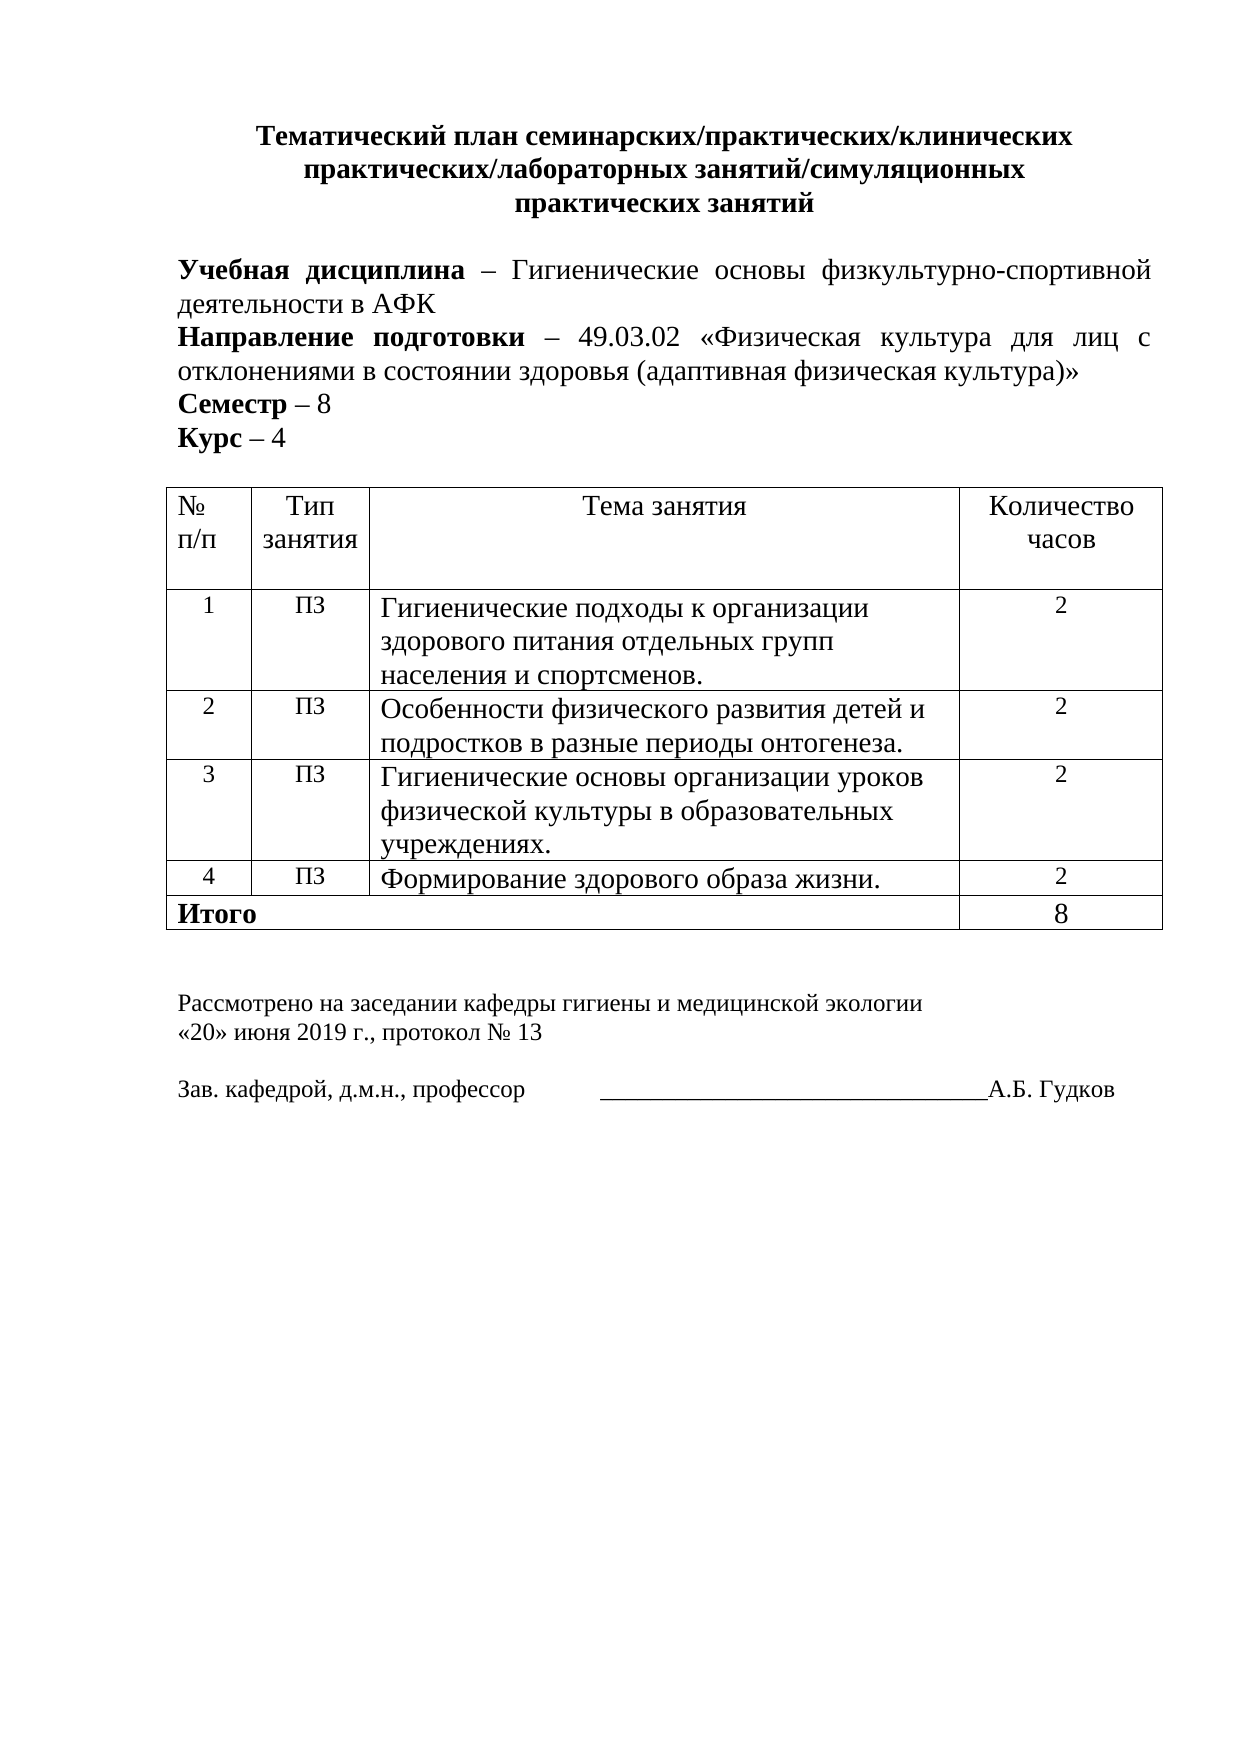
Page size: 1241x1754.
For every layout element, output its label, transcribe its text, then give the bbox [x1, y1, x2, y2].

table_cell 2 [960, 861, 1162, 895]
table_cell 3 [167, 760, 251, 860]
table_cell Особенности физического развития детей и подростков в разные периоды онтогенеза. [370, 691, 959, 758]
table_cell Гигиенические подходы к организации здорового питания отдельных групп населения и спортсменов. [370, 590, 959, 690]
text Семестр – 8 [177, 386, 1152, 420]
table_cell Формирование здорового образа жизни. [370, 861, 959, 895]
text Направление подготовки – 49.03.02 «Физическая культура для лиц с отклонениями в состоянии здоровья (адаптивная физическая культура)» [177, 319, 1152, 386]
table_cell ПЗ [252, 861, 369, 895]
table_cell ПЗ [252, 760, 369, 860]
table_cell 2 [960, 760, 1162, 860]
text практических занятий [177, 185, 1152, 219]
text Учебная дисциплина – Гигиенические основы физкультурно-спортивной деятельности в АФК [177, 252, 1152, 319]
text «20» июня ., протокол № 13 [177, 1017, 1152, 1045]
table_header Тема занятия [370, 488, 959, 589]
text Рассмотрено на заседании кафедры гигиены и медицинской экологии [177, 988, 1152, 1017]
table_cell 2 [960, 590, 1162, 690]
text Курс – 4 [177, 420, 1152, 453]
table_cell ПЗ [252, 590, 369, 690]
table_header Тип занятия [252, 488, 369, 589]
table_cell ПЗ [252, 691, 369, 758]
table_cell Гигиенические основы организации уроков физической культуры в образовательных учреждениях. [370, 760, 959, 860]
table_header № п/п [167, 488, 251, 589]
text Зав. кафедрой, д.м.н., профессор _______________________________А.Б. Гудков [177, 1074, 1152, 1103]
table_cell 2 [167, 691, 251, 758]
table_cell 1 [167, 590, 251, 690]
table_cell 4 [167, 861, 251, 895]
table_cell 8 [960, 896, 1162, 929]
text Тематический план семинарских/практических/клинических практических/лабораторных занятий/симуляционных [177, 118, 1152, 185]
table_cell 2 [960, 691, 1162, 758]
table_cell Итого [167, 896, 959, 929]
table_header Количество часов [960, 488, 1162, 589]
